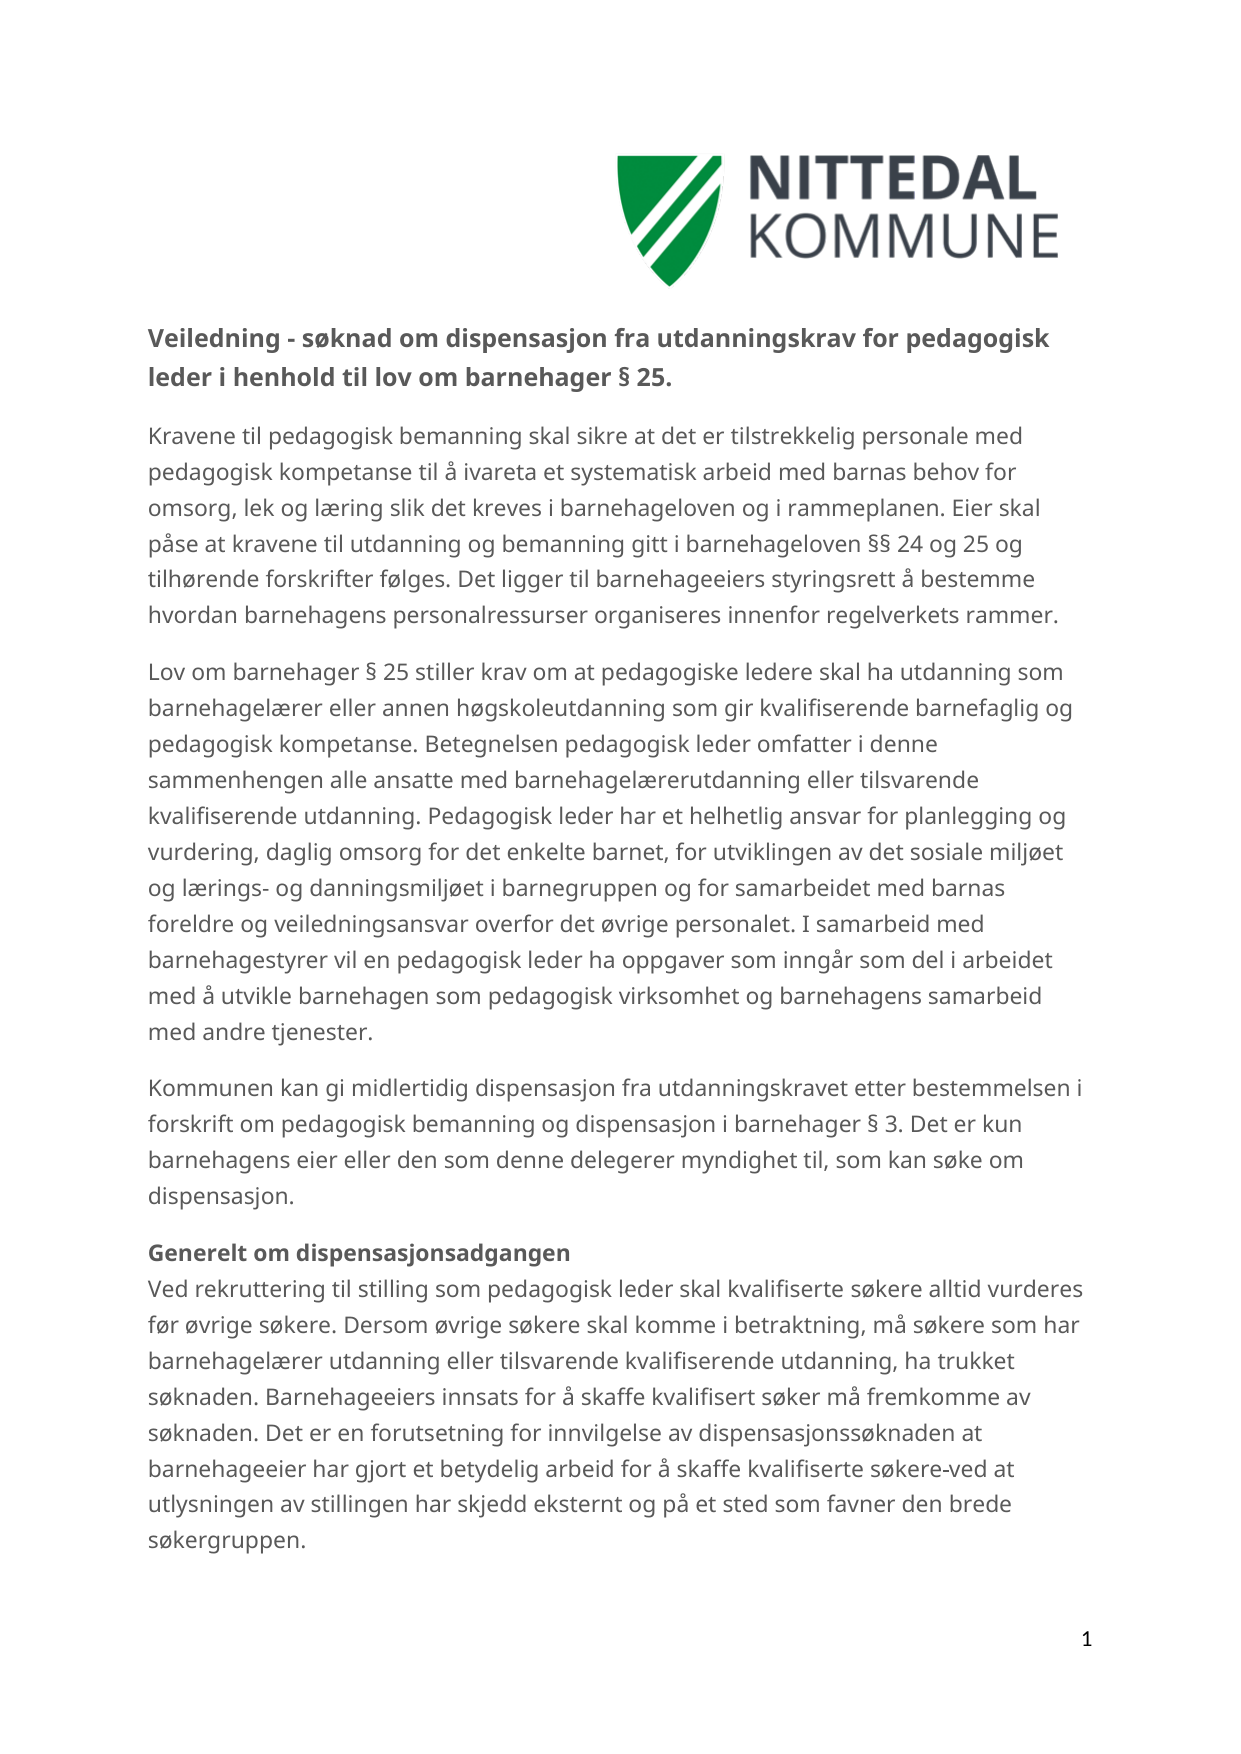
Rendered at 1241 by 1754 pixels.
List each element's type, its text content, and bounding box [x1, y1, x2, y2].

picture [602, 147, 1070, 295]
text Kommunen kan gi midlertidig dispensasjon fra utdanningskravet etter bestemmelsen i forskrift om pedagogisk bemanning og dispensasjon i barnehager § 3. Det er kun barnehagens eier eller den som denne delegerer myndighet til, som kan søke om dispensasjon. [148, 1072, 1093, 1211]
text Generelt om dispensasjonsadgangen Ved rekruttering til stilling som pedagogisk leder skal kvalifiserte søkere alltid vurderes før øvrige søkere. Dersom øvrige søkere skal komme i betraktning, må søkere som har barnehagelærer utdanning eller tilsvarende kvalifiserende utdanning, ha trukket søknaden. Barnehageeiers innsats for å skaffe kvalifisert søker må fremkomme av søknaden. Det er en forutsetning for innvilgelse av dispensasjonssøknaden at barnehageeier har gjort et betydelig arbeid for å skaffe kvalifiserte søkere ved at utlysningen av stillingen har skjedd eksternt og på et sted som favner den brede søkergruppen. [148, 1237, 1093, 1556]
text Kravene til pedagogisk bemanning skal sikre at det er tilstrekkelig personale med pedagogisk kompetanse til å ivareta et systematisk arbeid med barnas behov for omsorg, lek og læring slik det kreves i barnehageloven og i rammeplanen. Eier skal påse at kravene til utdanning og bemanning gitt i barnehageloven §§ 24 og 25 og tilhørende forskrifter følges. Det ligger til barnehageeiers styringsrett å bestemme hvordan barnehagens personalressurser organiseres innenfor regelverkets rammer. [148, 420, 1093, 631]
text Veiledning - søknad om dispensasjon fra utdanningskrav for pedagogisk leder i henhold til lov om barnehager § 25. [148, 321, 1093, 394]
text Lov om barnehager § 25 stiller krav om at pedagogiske ledere skal ha utdanning som barnehagelærer eller annen høgskoleutdanning som gir kvalifiserende barnefaglig og pedagogisk kompetanse. Betegnelsen pedagogisk leder omfatter i denne sammenhengen alle ansatte med barnehagelærerutdanning eller tilsvarende kvalifiserende utdanning. Pedagogisk leder har et helhetlig ansvar for planlegging og vurdering, daglig omsorg for det enkelte barnet, for utviklingen av det sosiale miljøet og lærings- og danningsmiljøet i barnegruppen og for samarbeidet med barnas foreldre og veiledningsansvar overfor det øvrige personalet. I samarbeid med barnehagestyrer vil en pedagogisk leder ha oppgaver som inngår som del i arbeidet med å utvikle barnehagen som pedagogisk virksomhet og barnehagens samarbeid med andre tjenester. [148, 656, 1093, 1047]
